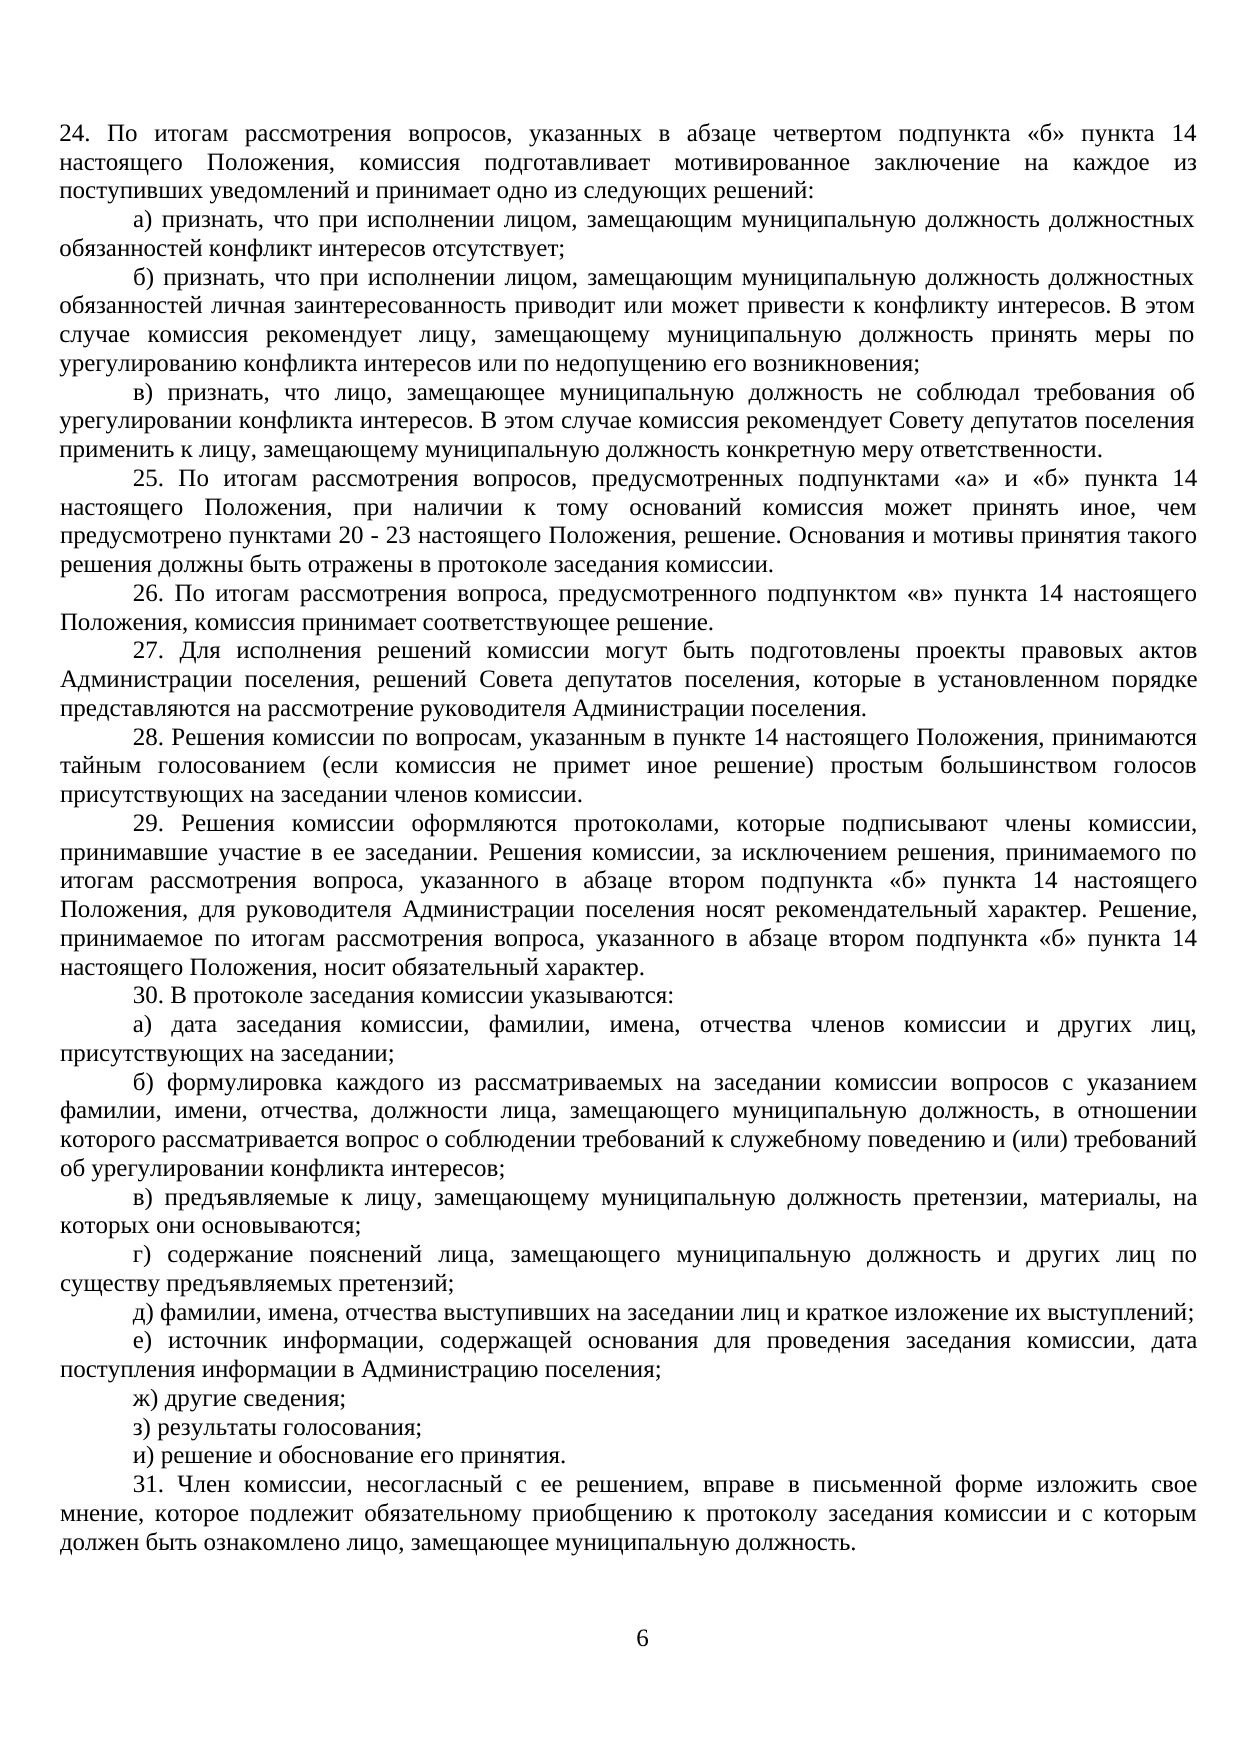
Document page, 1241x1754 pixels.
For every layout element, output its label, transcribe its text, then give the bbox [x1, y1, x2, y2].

text е) источник информации, содержащей основания для проведения заседания комиссии, дата поступления информации в Администрацию поселения; [60, 1326, 1198, 1383]
text д) фамилии, имена, отчества выступивших на заседании лиц и краткое изложение их выступлений; [60, 1297, 1198, 1326]
text а) дата заседания комиссии, фамилии, имена, отчества членов комиссии и других лиц, присутствующих на заседании; [60, 1009, 1198, 1067]
text б) формулировка каждого из рассматриваемых на заседании комиссии вопросов с указанием фамилии, имени, отчества, должности лица, замещающего муниципальную должность, в отношении которого рассматривается вопрос о соблюдении требований к служебному поведению и (или) требований об урегулировании конфликта интересов; [60, 1067, 1198, 1182]
text в) признать, что лицо, замещающее муниципальную должность не соблюдал требования об урегулировании конфликта интересов. В этом случае комиссия рекомендует Совету депутатов поселения применить к лицу, замещающему муниципальную должность конкретную меру ответственности. [59, 377, 1196, 463]
text 29. Решения комиссии оформляются протоколами, которые подписывают члены комиссии, принимавшие участие в ее заседании. Решения комиссии, за исключением решения, принимаемого по итогам рассмотрения вопроса, указанного в абзаце втором подпункта «б» пункта 14 настоящего Положения, для руководителя Администрации поселения носят рекомендательный характер. Решение, принимаемое по итогам рассмотрения вопроса, указанного в абзаце втором подпункта «б» пункта 14 настоящего Положения, носит обязательный характер. [60, 808, 1198, 981]
text в) предъявляемые к лицу, замещающему муниципальную должность претензии, материалы, на которых они основываются; [60, 1182, 1198, 1239]
text г) содержание пояснений лица, замещающего муниципальную должность и других лиц по существу предъявляемых претензий; [60, 1239, 1198, 1297]
text 26. По итогам рассмотрения вопроса, предусмотренного подпунктом «в» пункта 14 настоящего Положения, комиссия принимает соответствующее решение. [60, 578, 1198, 636]
text ж) другие сведения; [60, 1383, 1198, 1412]
text з) результаты голосования; [60, 1412, 1198, 1441]
text б) признать, что при исполнении лицом, замещающим муниципальную должность должностных обязанностей личная заинтересованность приводит или может привести к конфликту интересов. В этом случае комиссия рекомендует лицу, замещающему муниципальную должность принять меры по урегулированию конфликта интересов или по недопущению его возникновения; [59, 262, 1196, 377]
text 24. По итогам рассмотрения вопросов, указанных в абзаце четвертом подпункта «б» пункта 14 настоящего Положения, комиссия подготавливает мотивированное заключение на каждое из поступивших уведомлений и принимает одно из следующих решений: [59, 118, 1198, 204]
text 30. В протоколе заседания комиссии указываются: [60, 981, 1198, 1009]
text и) решение и обоснование его принятия. [60, 1441, 1198, 1469]
text 31. Член комиссии, несогласный с ее решением, вправе в письменной форме изложить свое мнение, которое подлежит обязательному приобщению к протоколу заседания комиссии и с которым должен быть ознакомлено лицо, замещающее муниципальную должность. [60, 1469, 1198, 1556]
text 28. Решения комиссии по вопросам, указанным в пункте 14 настоящего Положения, принимаются тайным голосованием (если комиссия не примет иное решение) простым большинством голосов присутствующих на заседании членов комиссии. [60, 722, 1198, 808]
text 25. По итогам рассмотрения вопросов, предусмотренных подпунктами «а» и «б» пункта 14 настоящего Положения, при наличии к тому оснований комиссия может принять иное, чем предусмотрено пунктами 20 - 23 настоящего Положения, решение. Основания и мотивы принятия такого решения должны быть отражены в протоколе заседания комиссии. [60, 463, 1198, 578]
text а) признать, что при исполнении лицом, замещающим муниципальную должность должностных обязанностей конфликт интересов отсутствует; [59, 204, 1196, 262]
text 27. Для исполнения решений комиссии могут быть подготовлены проекты правовых актов Администрации поселения, решений Совета депутатов поселения, которые в установленном порядке представляются на рассмотрение руководителя Администрации поселения. [60, 636, 1198, 722]
